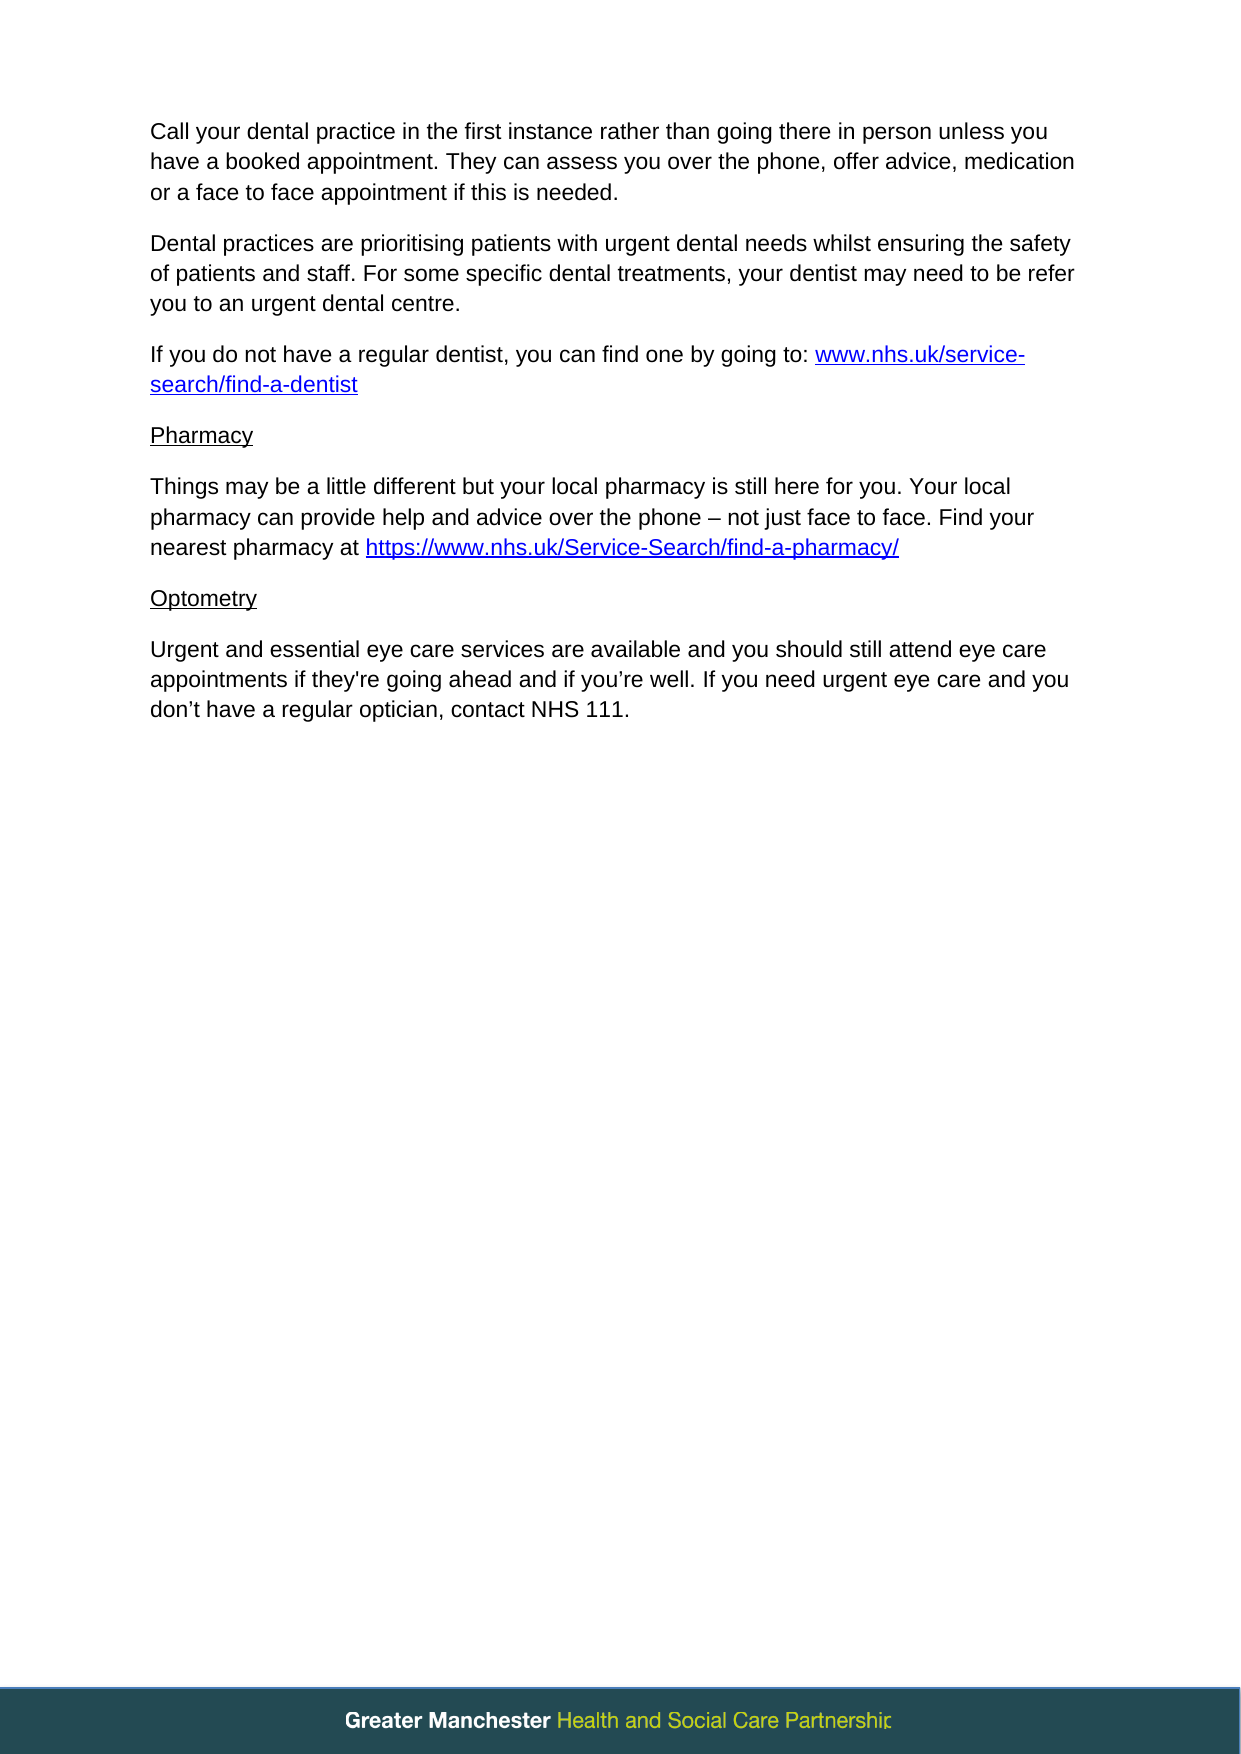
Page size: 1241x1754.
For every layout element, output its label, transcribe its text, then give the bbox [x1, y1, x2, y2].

text Urgent and essential eye care services are available and you should still attend eye care appointments if they're going ahead and if you’re well. If you need urgent eye care and you don’t have a regular optician, contact NHS 111. [150, 636, 1090, 723]
text Dental practices are prioritising patients with urgent dental needs whilst ensuring the safety of patients and staff. For some specific dental treatments, your dentist may need to be refer you to an urgent dental centre. [150, 229, 1090, 316]
text Pharmacy [150, 422, 1090, 449]
text Optometry [150, 585, 1090, 611]
picture [345, 1712, 891, 1729]
text Things may be a little different but your local pharmacy is still here for you. Your local pharmacy can provide help and advice over the phone – not just face to face. Find your nearest pharmacy at https://www.nhs.uk/Service-Search/find-a-pharmacy/ [150, 473, 1090, 560]
text Call your dental practice in the first instance rather than going there in person unless you have a booked appointment. They can assess you over the phone, offer advice, medication or a face to face appointment if this is needed. [150, 118, 1090, 205]
text If you do not have a regular dentist, you can find one by going to: www.nhs.uk/service-search/find-a-dentist [150, 341, 1090, 398]
